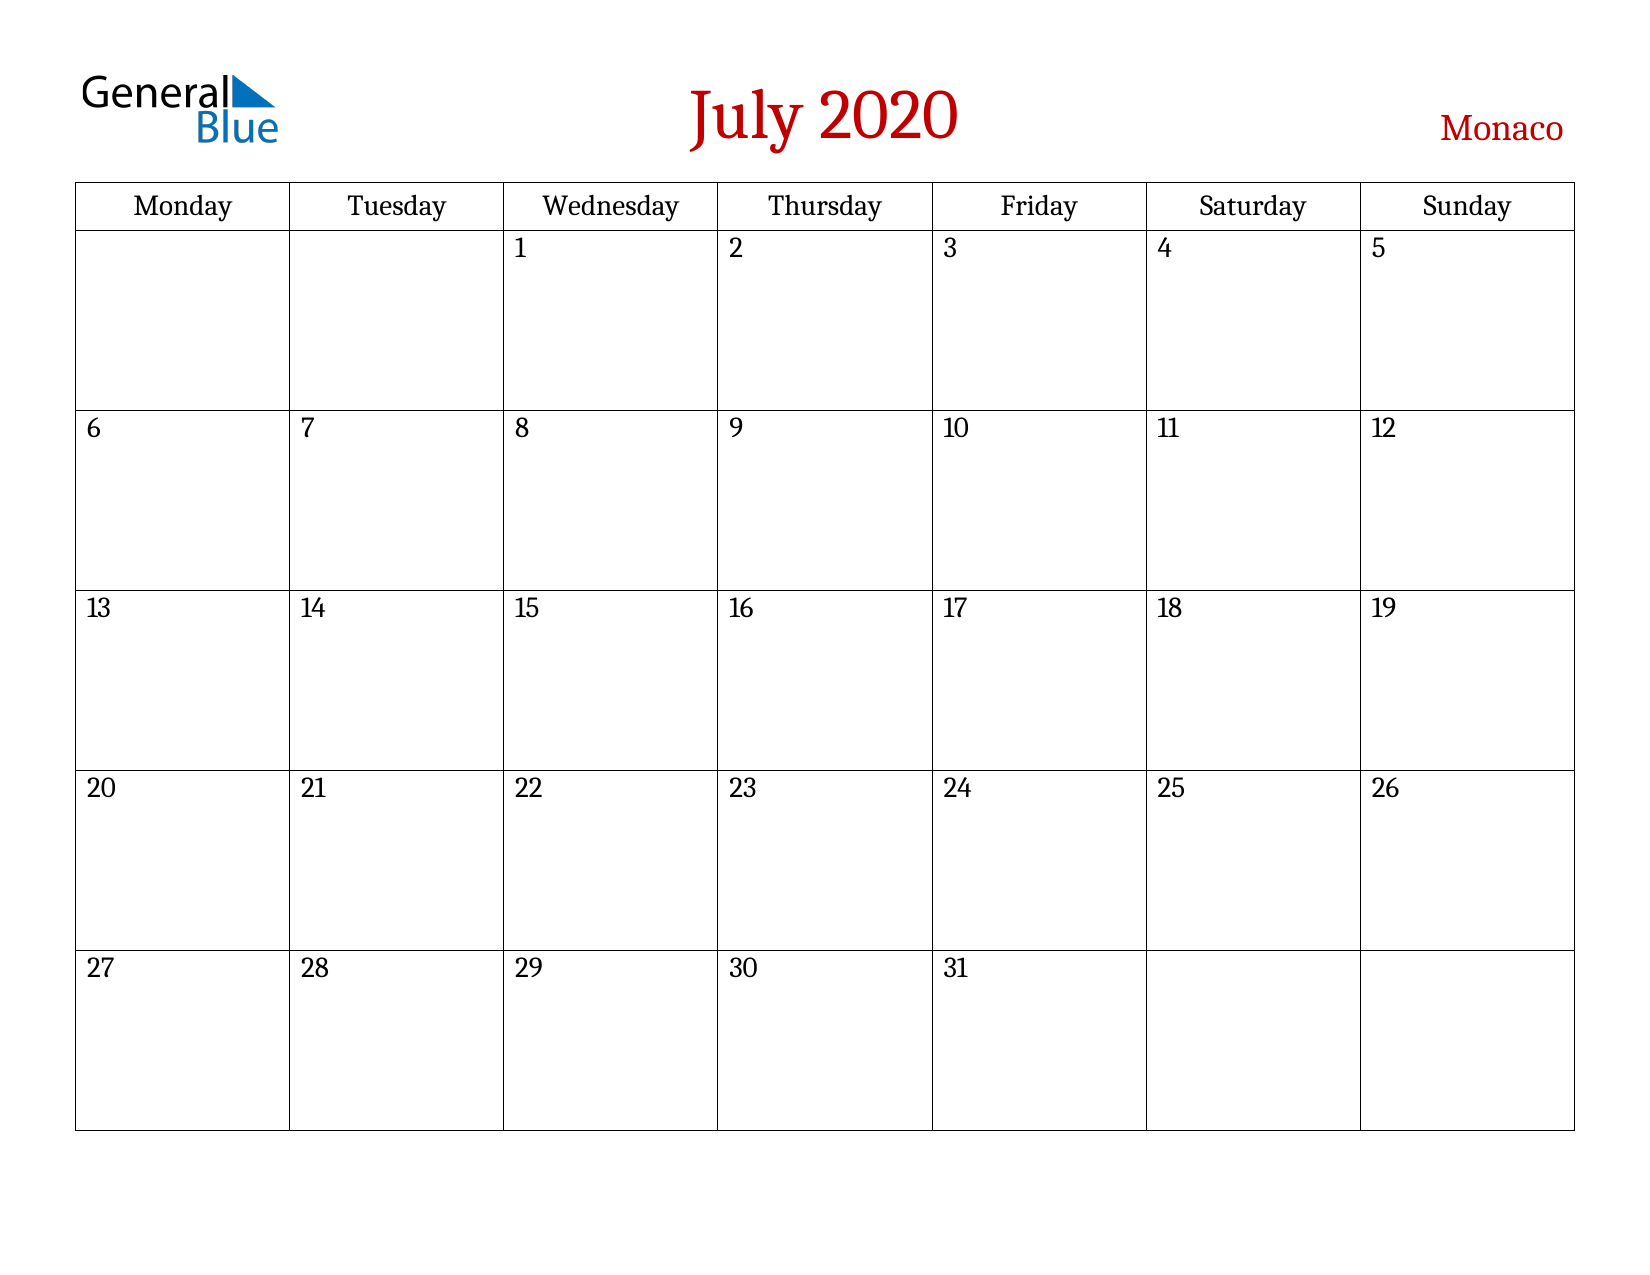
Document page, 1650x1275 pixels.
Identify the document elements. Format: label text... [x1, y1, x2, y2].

table_cell 16 [718, 591, 932, 625]
table_cell 22 [504, 771, 717, 805]
table_cell 25 [1147, 771, 1360, 805]
table_cell [1147, 265, 1360, 410]
table_cell [504, 625, 717, 770]
table_cell 1 [504, 231, 717, 264]
table_cell 31 [933, 951, 1146, 985]
table_cell [1361, 951, 1574, 985]
table_cell 3 [933, 231, 1146, 264]
table_cell Friday [933, 183, 1146, 230]
table_cell [504, 985, 717, 1130]
table_cell 18 [1147, 591, 1360, 625]
table_cell [290, 445, 503, 590]
table_cell 26 [1361, 771, 1574, 805]
table_cell [76, 265, 289, 410]
table_cell [504, 805, 717, 950]
table_cell [76, 625, 289, 770]
table_cell 8 [504, 411, 717, 444]
table_cell [76, 985, 289, 1130]
table_cell [1147, 625, 1360, 770]
table_cell [1361, 625, 1574, 770]
table_cell [76, 805, 289, 950]
table_cell [290, 805, 503, 950]
table_cell 27 [76, 951, 289, 985]
table_cell [1361, 805, 1574, 950]
table_cell [933, 805, 1146, 950]
table_cell 9 [718, 411, 932, 444]
table_cell [290, 265, 503, 410]
table_cell 19 [1361, 591, 1574, 625]
table_header July 2020 [504, 75, 1146, 182]
table_cell [76, 231, 289, 264]
table_cell Tuesday [290, 183, 503, 230]
table_cell 20 [76, 771, 289, 805]
table_cell [504, 265, 717, 410]
table_cell 10 [933, 411, 1146, 444]
table_cell [933, 985, 1146, 1130]
table_cell [718, 265, 932, 410]
table_cell [933, 445, 1146, 590]
table_cell 6 [76, 411, 289, 444]
table_cell [1361, 265, 1574, 410]
picture [82, 75, 278, 143]
table_cell [718, 445, 932, 590]
table_cell 4 [1147, 231, 1360, 264]
table_header Monaco [1146, 75, 1574, 182]
table_cell [718, 985, 932, 1130]
table_cell [1147, 445, 1360, 590]
table_cell 2 [718, 231, 932, 264]
table_cell 21 [290, 771, 503, 805]
table_cell 28 [290, 951, 503, 985]
table_cell [718, 805, 932, 950]
table_cell [1147, 951, 1360, 985]
table_cell 13 [76, 591, 289, 625]
table_cell 23 [718, 771, 932, 805]
table_cell [290, 985, 503, 1130]
table_cell 24 [933, 771, 1146, 805]
table_cell [718, 625, 932, 770]
table_cell [504, 445, 717, 590]
table_cell Thursday [718, 183, 932, 230]
table_cell 11 [1147, 411, 1360, 444]
table_cell 15 [504, 591, 717, 625]
table_cell Sunday [1361, 183, 1574, 230]
table_cell [933, 265, 1146, 410]
table_cell 30 [718, 951, 932, 985]
table_cell 5 [1361, 231, 1574, 264]
table_cell Monday [76, 183, 289, 230]
table_cell [1147, 805, 1360, 950]
table_cell 12 [1361, 411, 1574, 444]
table_cell 29 [504, 951, 717, 985]
table_cell [290, 231, 503, 264]
table_cell [1147, 985, 1360, 1130]
table_cell 14 [290, 591, 503, 625]
table_cell [290, 625, 503, 770]
table_cell 7 [290, 411, 503, 444]
table_cell [933, 625, 1146, 770]
table_cell [1361, 985, 1574, 1130]
table_cell 17 [933, 591, 1146, 625]
table_cell [1361, 445, 1574, 590]
table_header [76, 75, 503, 182]
table_cell Wednesday [504, 183, 717, 230]
table_cell Saturday [1147, 183, 1360, 230]
table_cell [76, 445, 289, 590]
